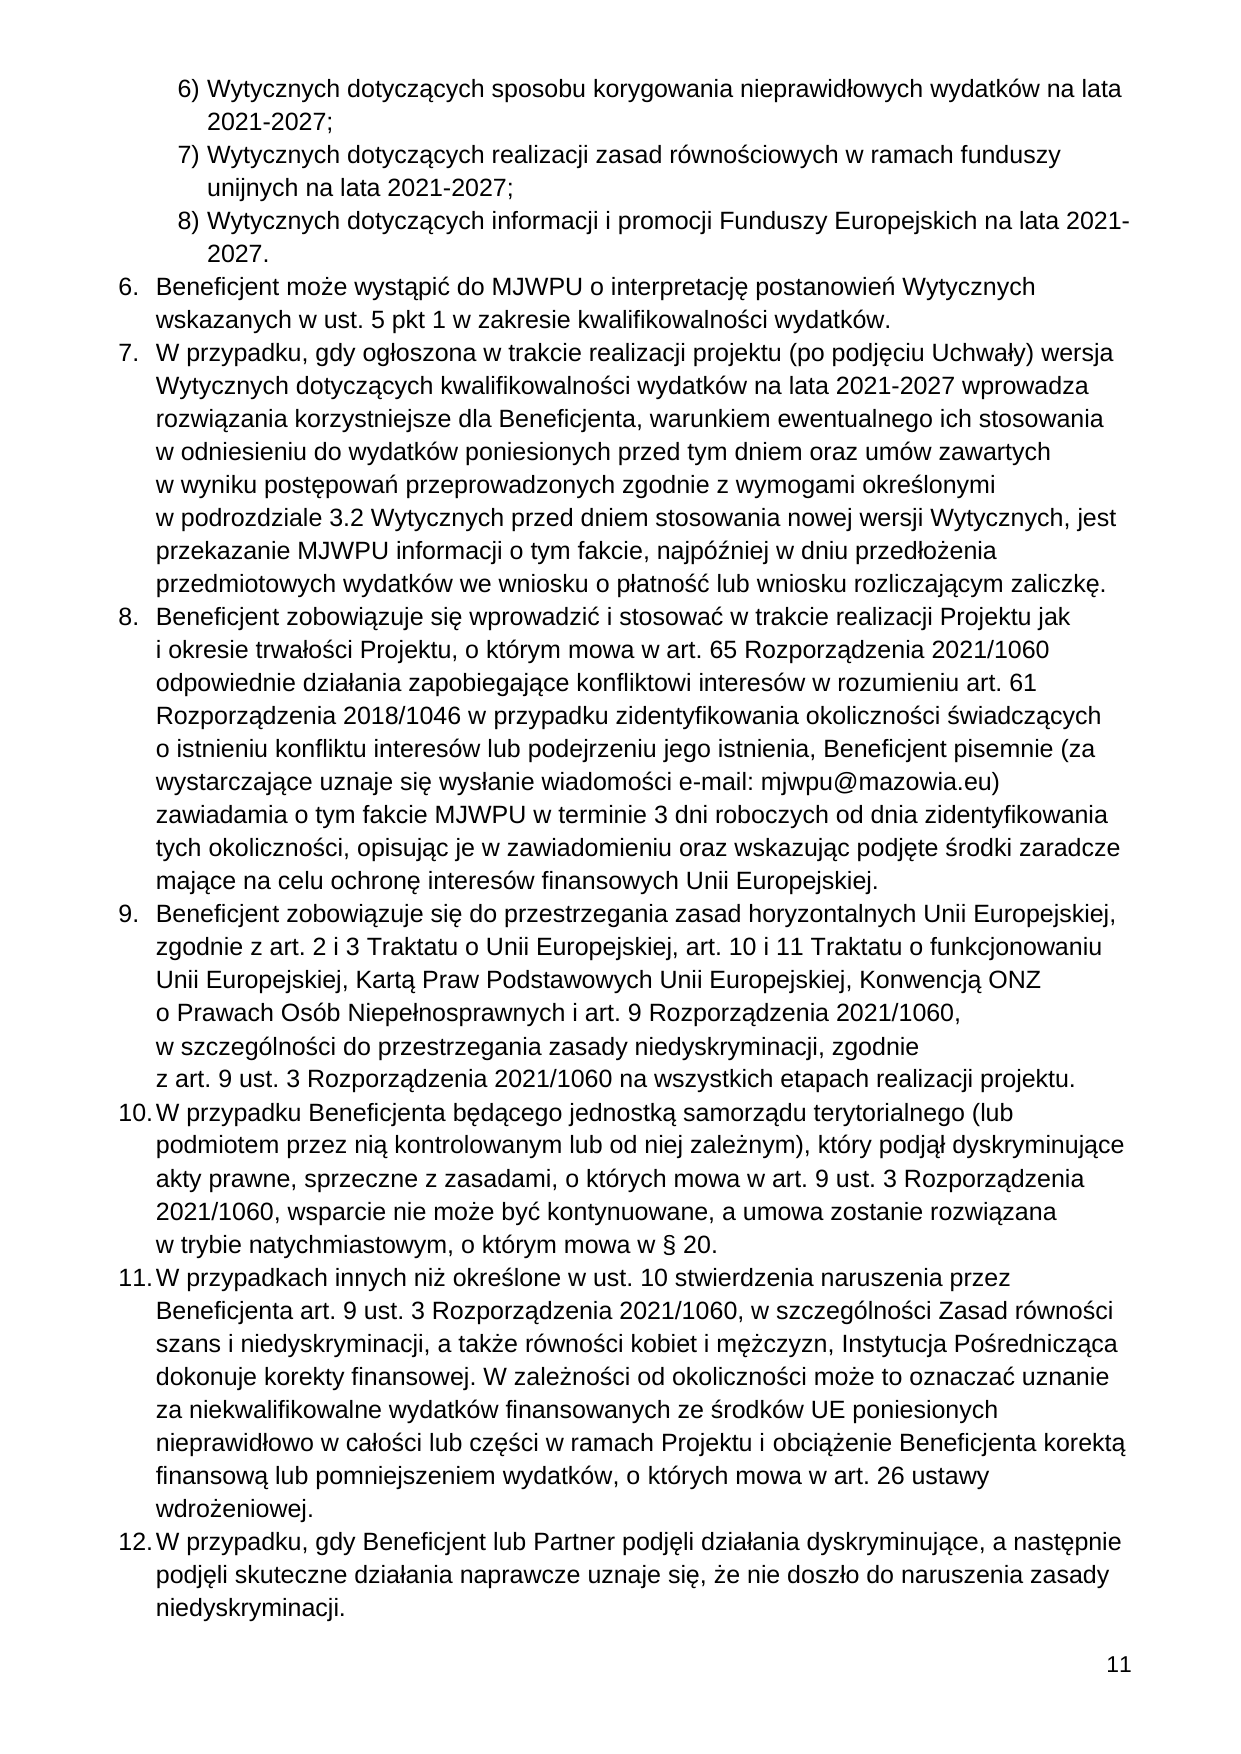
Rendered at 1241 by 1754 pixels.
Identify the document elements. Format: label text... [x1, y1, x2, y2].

list Beneficjent zobowiązuje się wprowadzić i stosować w trakcie realizacji Projektu jak i okresie trwałości Projektu, o którym mowa w art. 65 Rozporządzenia 2021/1060 odpowiednie działania zapobiegające konfliktowi interesów w rozumieniu art. 61 Rozporządzenia 2018/1046 w przypadku zidentyfikowania okoliczności świadczących o istnieniu konfliktu interesów lub podejrzeniu jego istnienia, Beneficjent pisemnie (za wystarczające uznaje się wysłanie wiadomości e-mail: mjwpu@mazowia.eu) zawiadamia o tym fakcie MJWPU w terminie 3 dni roboczych od dnia zidentyfikowania tych okoliczności, opisując je w zawiadomieniu oraz wskazując podjęte środki zaradcze mające na celu ochronę interesów finansowych Unii Europejskiej. [118, 602, 1132, 895]
list Beneficjent zobowiązuje się do przestrzegania zasad horyzontalnych Unii Europejskiej, zgodnie z art. 2 i 3 Traktatu o Unii Europejskiej, art. 10 i 11 Traktatu o funkcjonowaniu Unii Europejskiej, Kartą Praw Podstawowych Unii Europejskiej, Konwencją ONZ o Prawach Osób Niepełnosprawnych i art. 9 Rozporządzenia 2021/1060, w szczególności do przestrzegania zasady niedyskryminacji, zgodnie z art. 9 ust. 3 Rozporządzenia 2021/1060 na wszystkich etapach realizacji projektu. [118, 899, 1132, 1093]
list Beneficjent może wystąpić do MJWPU o interpretację postanowień Wytycznych wskazanych w ust. 5 pkt 1 w zakresie kwalifikowalności wydatków. [118, 272, 1132, 334]
list W przypadku, gdy ogłoszona w trakcie realizacji projektu (po podjęciu Uchwały) wersja Wytycznych dotyczących kwalifikowalności wydatków na lata 2021-2027 wprowadza rozwiązania korzystniejsze dla Beneficjenta, warunkiem ewentualnego ich stosowania w odniesieniu do wydatków poniesionych przed tym dniem oraz umów zawartych w wyniku postępowań przeprowadzonych zgodnie z wymogami określonymi w podrozdziale 3.2 Wytycznych przed dniem stosowania nowej wersji Wytycznych, jest przekazanie MJWPU informacji o tym fakcie, najpóźniej w dniu przedłożenia przedmiotowych wydatków we wniosku o płatność lub wniosku rozliczającym zaliczkę. [118, 338, 1132, 598]
list W przypadku, gdy Beneficjent lub Partner podjęli działania dyskryminujące, a następnie podjęli skuteczne działania naprawcze uznaje się, że nie doszło do naruszenia zasady niedyskryminacji. [118, 1527, 1132, 1622]
list W przypadku Beneficjenta będącego jednostką samorządu terytorialnego (lub podmiotem przez nią kontrolowanym lub od niej zależnym), który podjął dyskryminujące akty prawne, sprzeczne z zasadami, o których mowa w art. 9 ust. 3 Rozporządzenia 2021/1060, wsparcie nie może być kontynuowane, a umowa zostanie rozwiązana w trybie natychmiastowym, o którym mowa w § 20. [118, 1097, 1132, 1258]
list W przypadkach innych niż określone w ust. 10 stwierdzenia naruszenia przez Beneficjenta art. 9 ust. 3 Rozporządzenia 2021/1060, w szczególności Zasad równości szans i niedyskryminacji, a także równości kobiet i mężczyzn, Instytucja Pośrednicząca dokonuje korekty finansowej. W zależności od okoliczności może to oznaczać uznanie za niekwalifikowalne wydatków finansowanych ze środków UE poniesionych nieprawidłowo w całości lub części w ramach Projektu i obciążenie Beneficjenta korektą finansową lub pomniejszeniem wydatków, o których mowa w art. 26 ustawy wdrożeniowej. [118, 1263, 1132, 1522]
list Wytycznych dotyczących informacji i promocji Funduszy Europejskich na lata 2021-2027. [177, 206, 1132, 268]
list Wytycznych dotyczących realizacji zasad równościowych w ramach funduszy unijnych na lata 2021-2027; [177, 140, 1132, 202]
list Wytycznych dotyczących sposobu korygowania nieprawidłowych wydatków na lata 2021-2027; [177, 74, 1132, 136]
